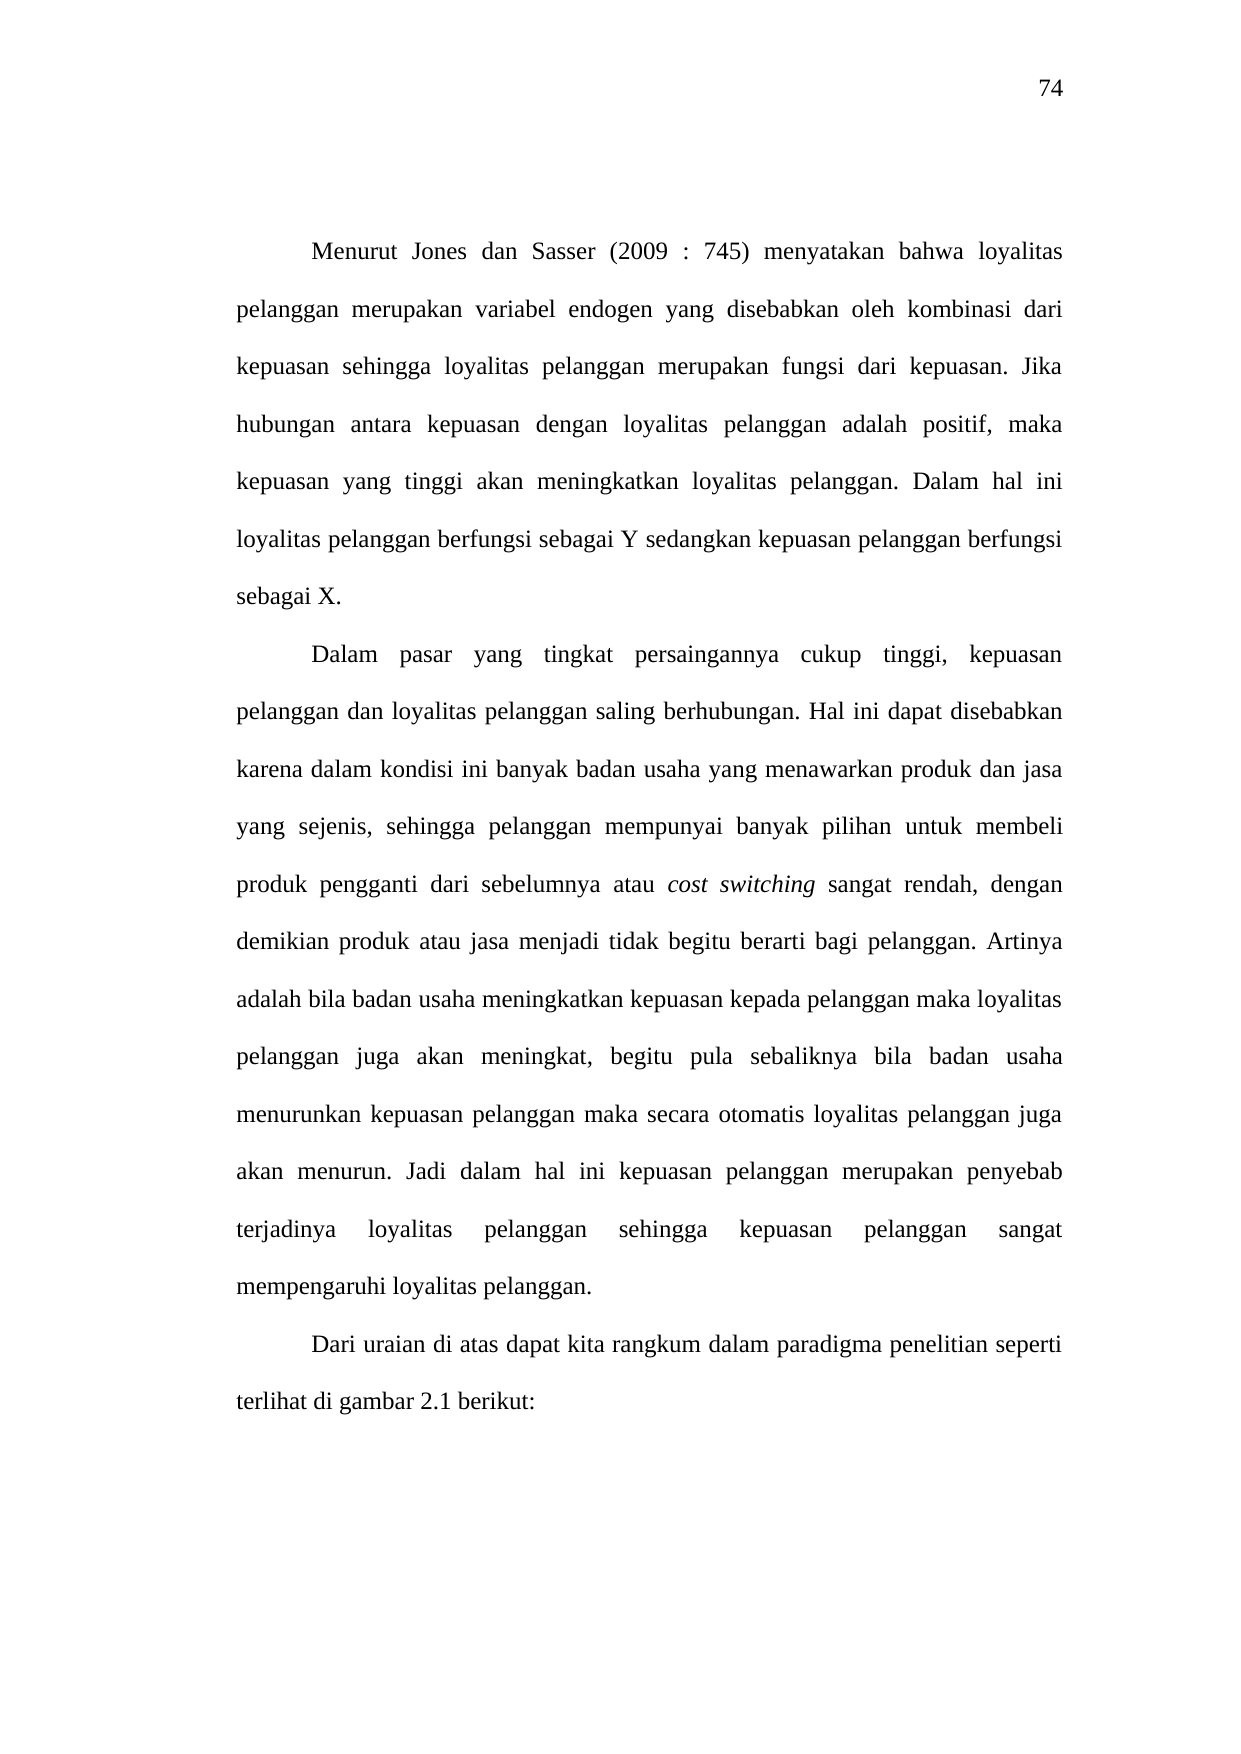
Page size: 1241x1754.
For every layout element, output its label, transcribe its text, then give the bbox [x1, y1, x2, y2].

text Menurut Jones dan Sasser (2009 : 745) menyatakan bahwa loyalitas pelanggan merupakan variabel endogen yang disebabkan oleh kombinasi dari kepuasan sehingga loyalitas pelanggan merupakan fungsi dari kepuasan. Jika hubungan antara kepuasan dengan loyalitas pelanggan adalah positif, maka kepuasan yang tinggi akan meningkatkan loyalitas pelanggan. Dalam hal ini loyalitas pelanggan berfungsi sebagai Y sedangkan kepuasan pelanggan berfungsi sebagai X. [236, 236, 1063, 610]
text Dalam pasar yang tingkat persaingannya cukup tinggi, kepuasan pelanggan dan loyalitas pelanggan saling berhubungan. Hal ini dapat disebabkan karena dalam kondisi ini banyak badan usaha yang menawarkan produk dan jasa yang sejenis, sehingga pelanggan mempunyai banyak pilihan untuk membeli produk pengganti dari sebelumnya atau cost switching sangat rendah, dengan demikian produk atau jasa menjadi tidak begitu berarti bagi pelanggan. Artinya adalah bila badan usaha meningkatkan kepuasan kepada pelanggan maka loyalitas pelanggan juga akan meningkat, begitu pula sebaliknya bila badan usaha menurunkan kepuasan pelanggan maka secara otomatis loyalitas pelanggan juga akan menurun. Jadi dalam hal ini kepuasan pelanggan merupakan penyebab terjadinya loyalitas pelanggan sehingga kepuasan pelanggan sangat mempengaruhi loyalitas pelanggan. [236, 639, 1063, 1300]
text Dari uraian di atas dapat kita rangkum dalam paradigma penelitian seperti terlihat di gambar 2.1 berikut: [236, 1329, 1063, 1415]
